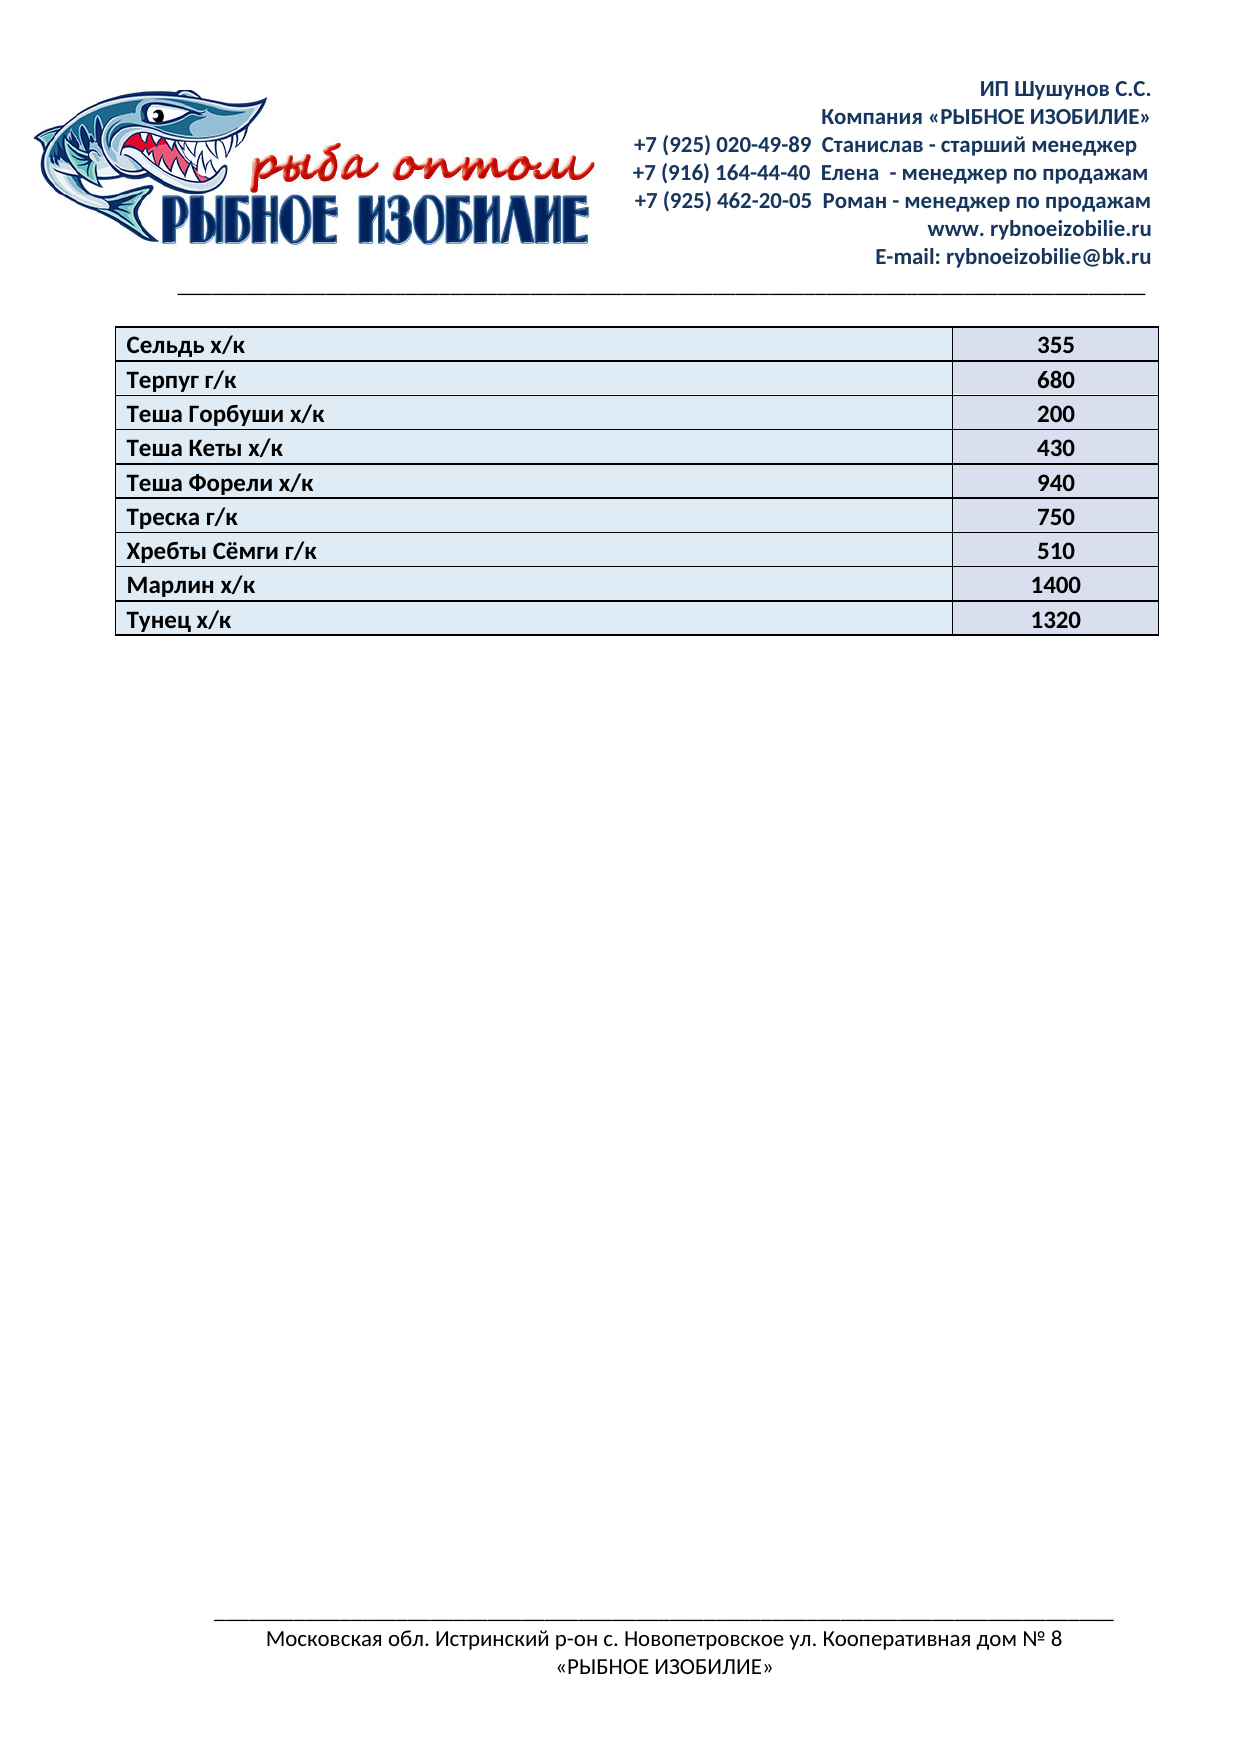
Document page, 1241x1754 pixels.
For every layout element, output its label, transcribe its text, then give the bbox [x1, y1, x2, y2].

table_cell Тунец х/к [116, 602, 952, 634]
table_cell Сельдь х/к [116, 328, 952, 360]
table_cell 750 [953, 499, 1158, 532]
table_cell Терпуг г/к [116, 362, 952, 394]
table_cell 430 [953, 430, 1158, 463]
table_cell Хребты Сёмги г/к [116, 533, 952, 566]
table_cell 1400 [953, 567, 1158, 600]
table_cell 510 [953, 533, 1158, 566]
table_cell 1320 [953, 602, 1158, 634]
table_cell 940 [953, 465, 1158, 497]
table_cell 680 [953, 362, 1158, 394]
picture [33, 90, 595, 248]
table_cell Теша Кеты х/к [116, 430, 952, 463]
table_cell 200 [953, 396, 1158, 429]
table_cell Марлин х/к [116, 567, 952, 600]
table_cell Треска г/к [116, 499, 952, 532]
table_cell 355 [953, 328, 1158, 360]
table_cell Теша Форели х/к [116, 465, 952, 497]
table_cell Теша Горбуши х/к [116, 396, 952, 429]
